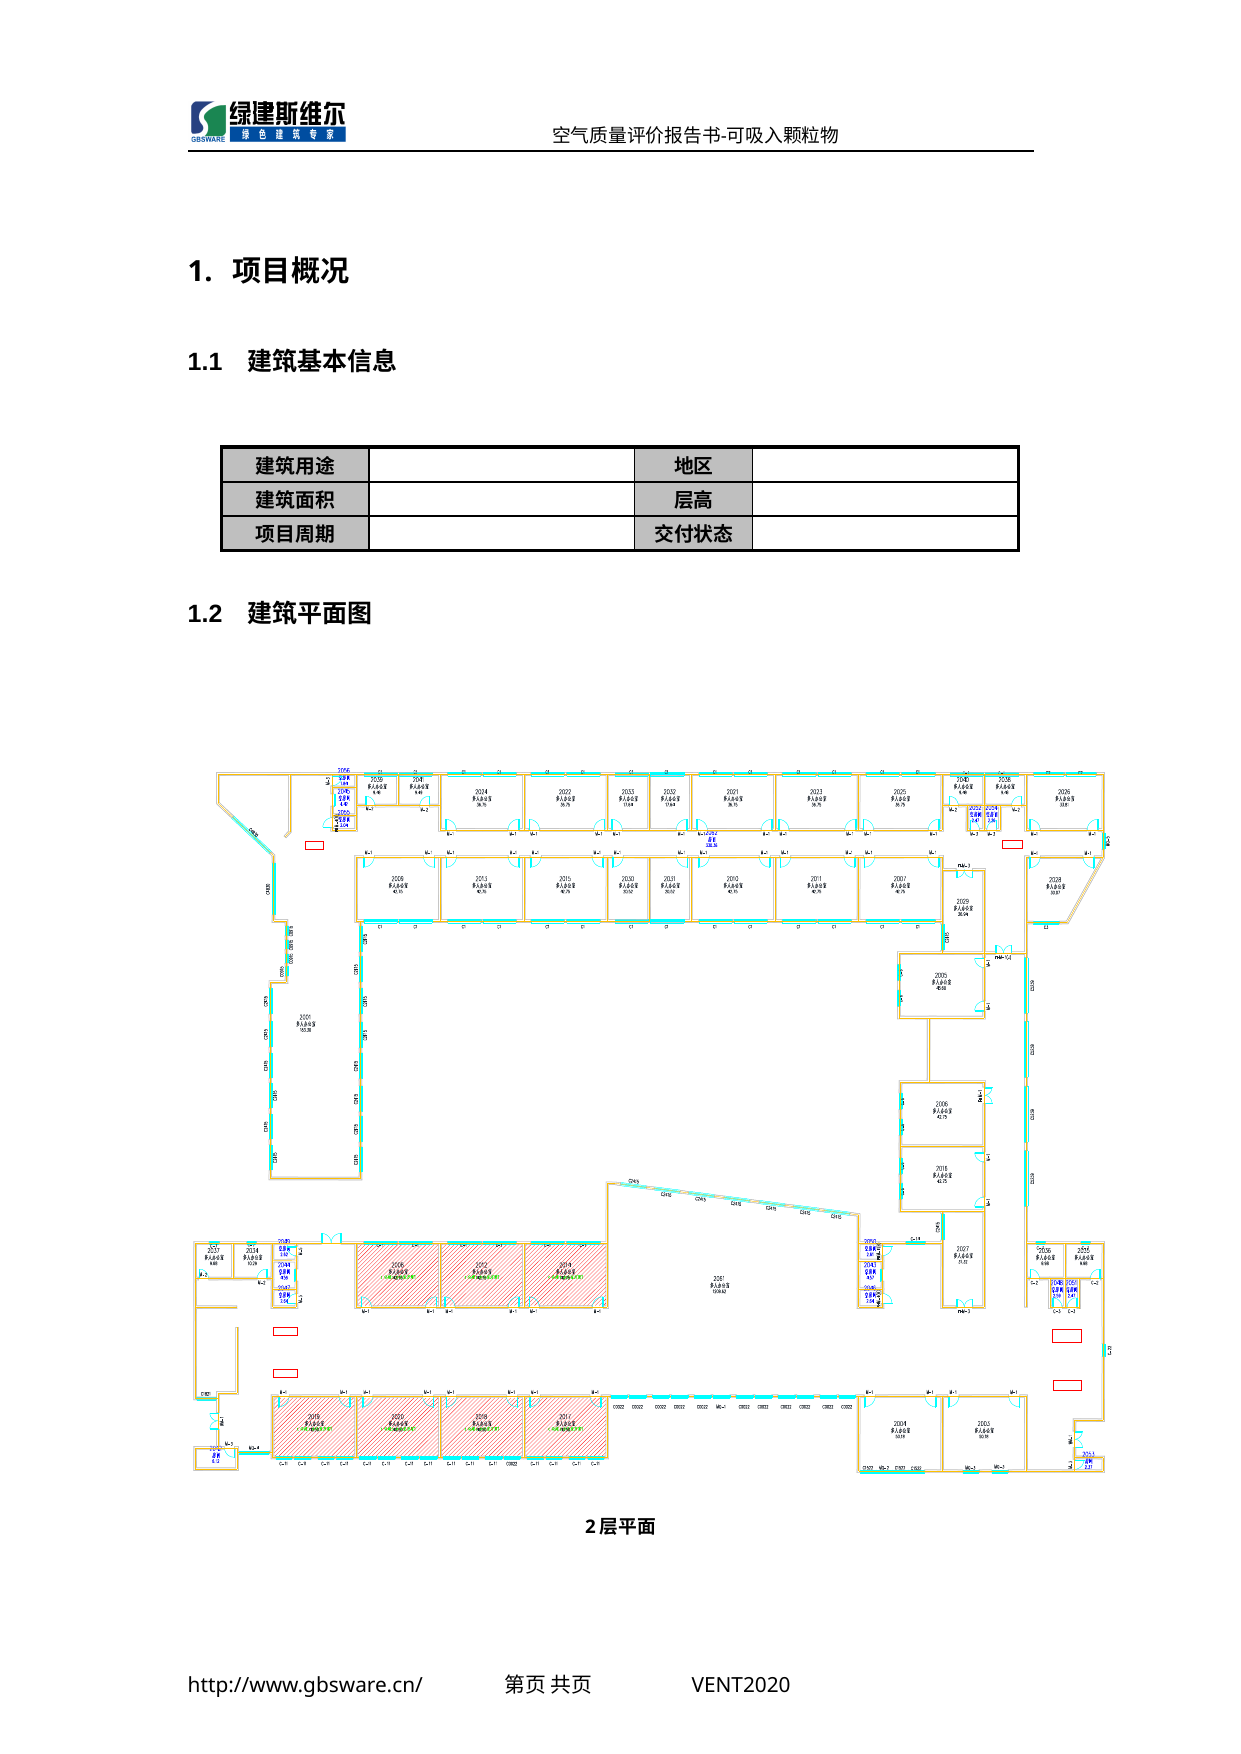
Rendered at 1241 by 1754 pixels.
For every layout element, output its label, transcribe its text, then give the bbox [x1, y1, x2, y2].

table_cell [753, 483, 1017, 515]
table_cell [370, 517, 634, 549]
table_cell 层高 [635, 483, 752, 515]
table_header [753, 449, 1017, 481]
subtitle 建筑平面图 [187, 579, 1053, 644]
subtitle 建筑基本信息 [187, 328, 1053, 393]
table_cell [370, 483, 634, 515]
picture [187, 101, 347, 143]
table_cell 建筑面积 [223, 483, 368, 515]
table_cell 项目周期 [223, 517, 368, 549]
table_cell [753, 517, 1017, 549]
table_header 建筑用途 [223, 449, 368, 481]
table_cell 交付状态 [635, 517, 752, 549]
subtitle 项目概况 [187, 236, 1053, 301]
text 2层平面 [187, 1510, 1053, 1543]
table_header [370, 449, 634, 481]
picture [187, 762, 1118, 1506]
table_header 地区 [635, 449, 752, 481]
